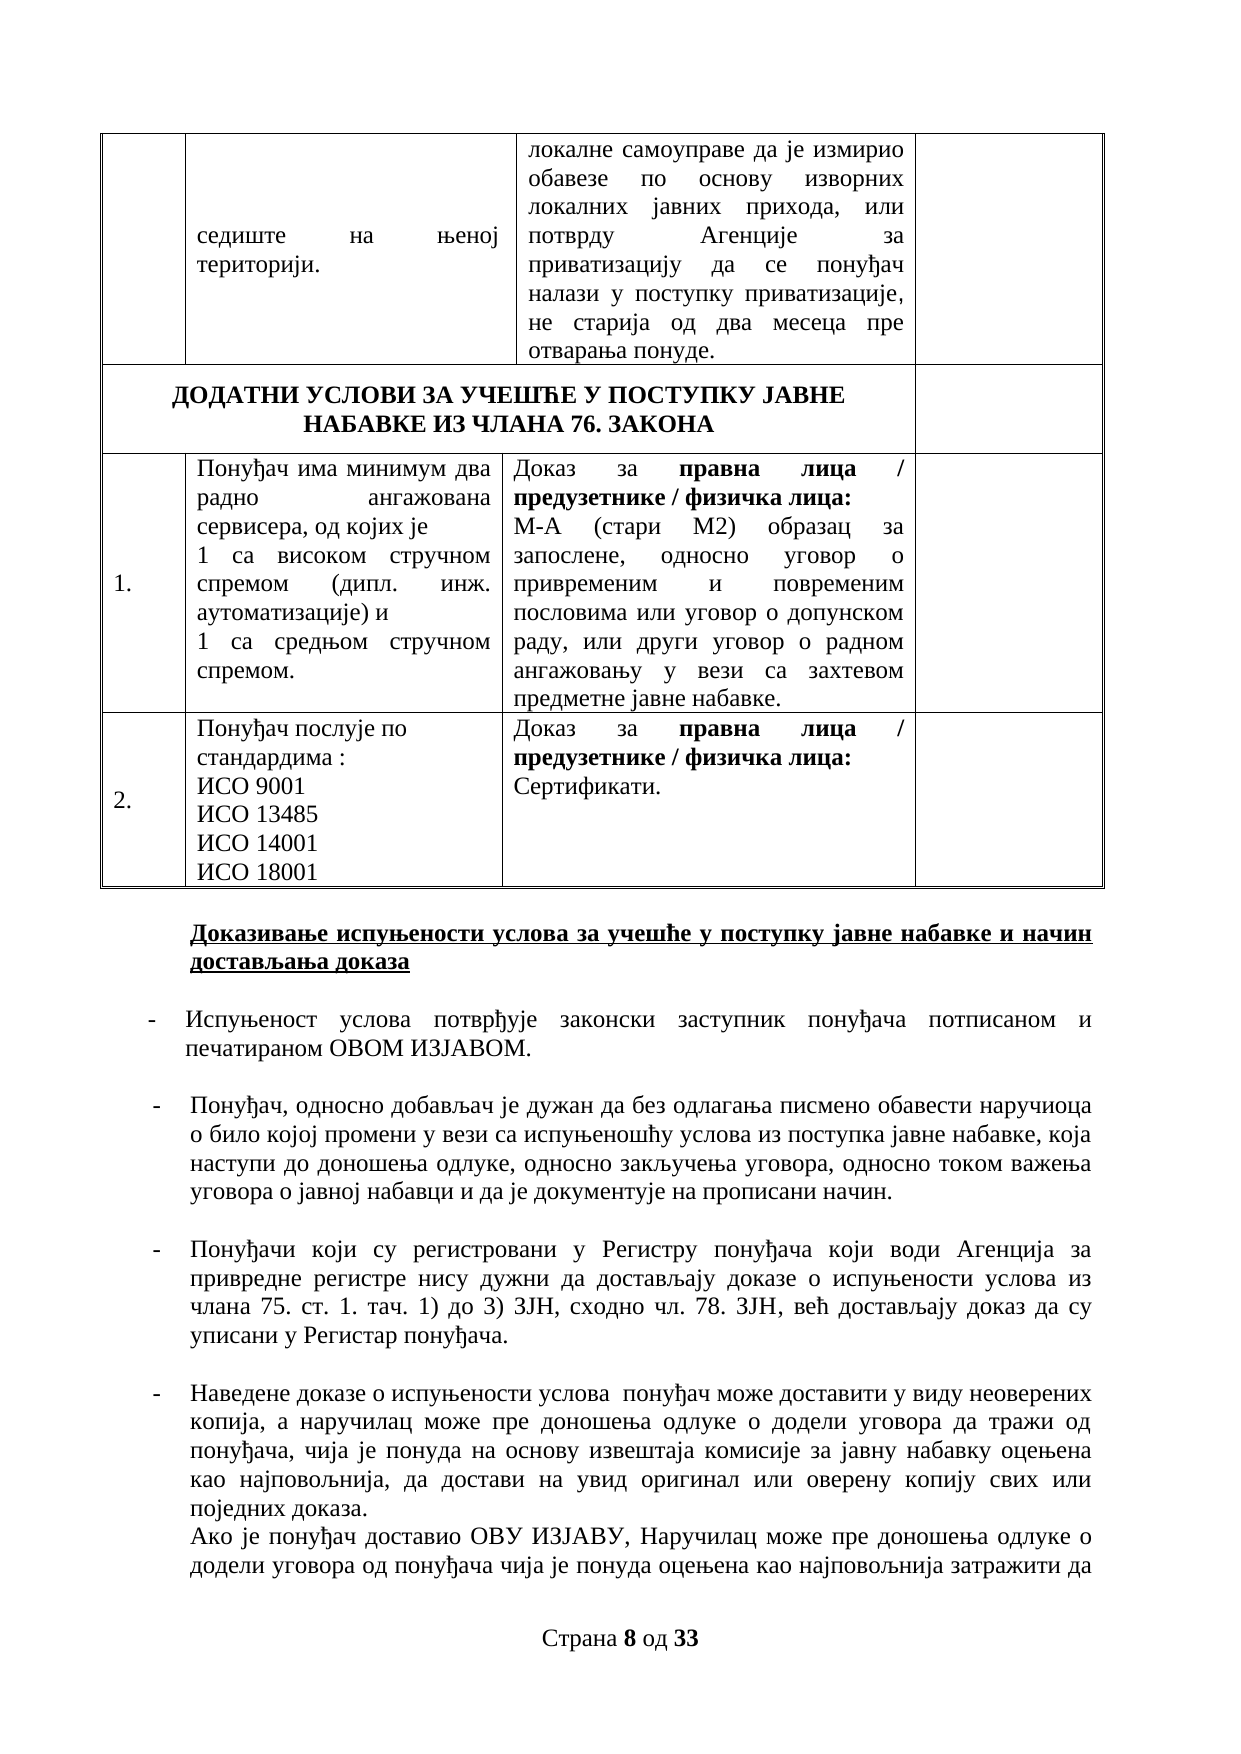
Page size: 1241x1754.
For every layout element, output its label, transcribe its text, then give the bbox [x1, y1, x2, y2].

table_cell [916, 134, 1102, 364]
list Испуњеност услова потврђује законски заступник понуђача потписаном и печатираном ОВОМ ИЗЈАВОМ. [148, 1004, 1092, 1061]
list Наведене доказе о испуњености услова понуђач може доставити у виду неоверених копија, а наручилац може пре доношења одлуке о додели уговора да тражи од понуђача, чија је понуда на основу извештаја комисије за јавну набавку оцењена као најповољнија, да достави на увид оригинал или оверену копију свих или поједних доказа. [152, 1378, 1092, 1521]
list Понуђачи који су регистровани у Регистру понуђача који води Агенција за привредне регистре нису дужни да достављају доказе о испуњености услова из члана 75. ст. 1. тач. 1) до 3) ЗЈН, сходно чл. 78. ЗЈН, већ достављају доказ да су уписани у Регистар понуђача. [152, 1234, 1092, 1349]
table_cell ДОДАТНИ УСЛОВИ ЗА УЧЕШЋЕ У ПОСТУПКУ ЈАВНЕ НАБАВКЕ ИЗ ЧЛАНА 76. ЗАКОНА [103, 365, 915, 452]
table_cell [916, 365, 1102, 452]
list Доказивање испуњености услова за учешће у поступку јавне набавке и начин достављања доказа [190, 918, 1092, 943]
list Доказивање испуњености услова за учешће у поступку јавне набавке и начин достављања доказа [190, 944, 1092, 975]
table_cell Доказ за правна лица / предузетнике / физичка лица: Сертификати. [503, 713, 915, 886]
table_cell [916, 713, 1102, 886]
table_cell [103, 454, 185, 712]
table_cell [517, 134, 915, 364]
table_cell [916, 454, 1102, 712]
list Понуђач, односно добављач је дужан да без одлагања писмено обавести наручиоца о било којој промени у вези са испуњеношћу услова из поступка јавне набавке, која наступи до доношења одлуке, односно закључења уговора, односно током важења уговора о јавној набавци и да је документује на прописани начин. [152, 1090, 1092, 1205]
table_cell Понуђач послује по стандардима : ИСО 9001 ИСО 13485 ИСО 14001 ИСО 18001 [186, 713, 502, 886]
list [190, 1521, 1092, 1579]
table_cell [103, 713, 185, 886]
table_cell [186, 134, 516, 364]
table_cell Понуђач има минимум два радно ангажована сервисера, од којих је 1 са високом стручном спремом (дипл. инж. аутоматизације) и 1 са средњом стручном спремом. [186, 454, 502, 712]
table_cell Доказ за правна лица / предузетнике / физичка лица: М-А (стари М2) образац за запослене, односно уговор о привременим и повременим пословима или уговор о допунском раду, или други уговор о радном ангажовању у вези са захтевом предметне јавне набавке. [503, 454, 915, 712]
table_cell [103, 134, 185, 364]
